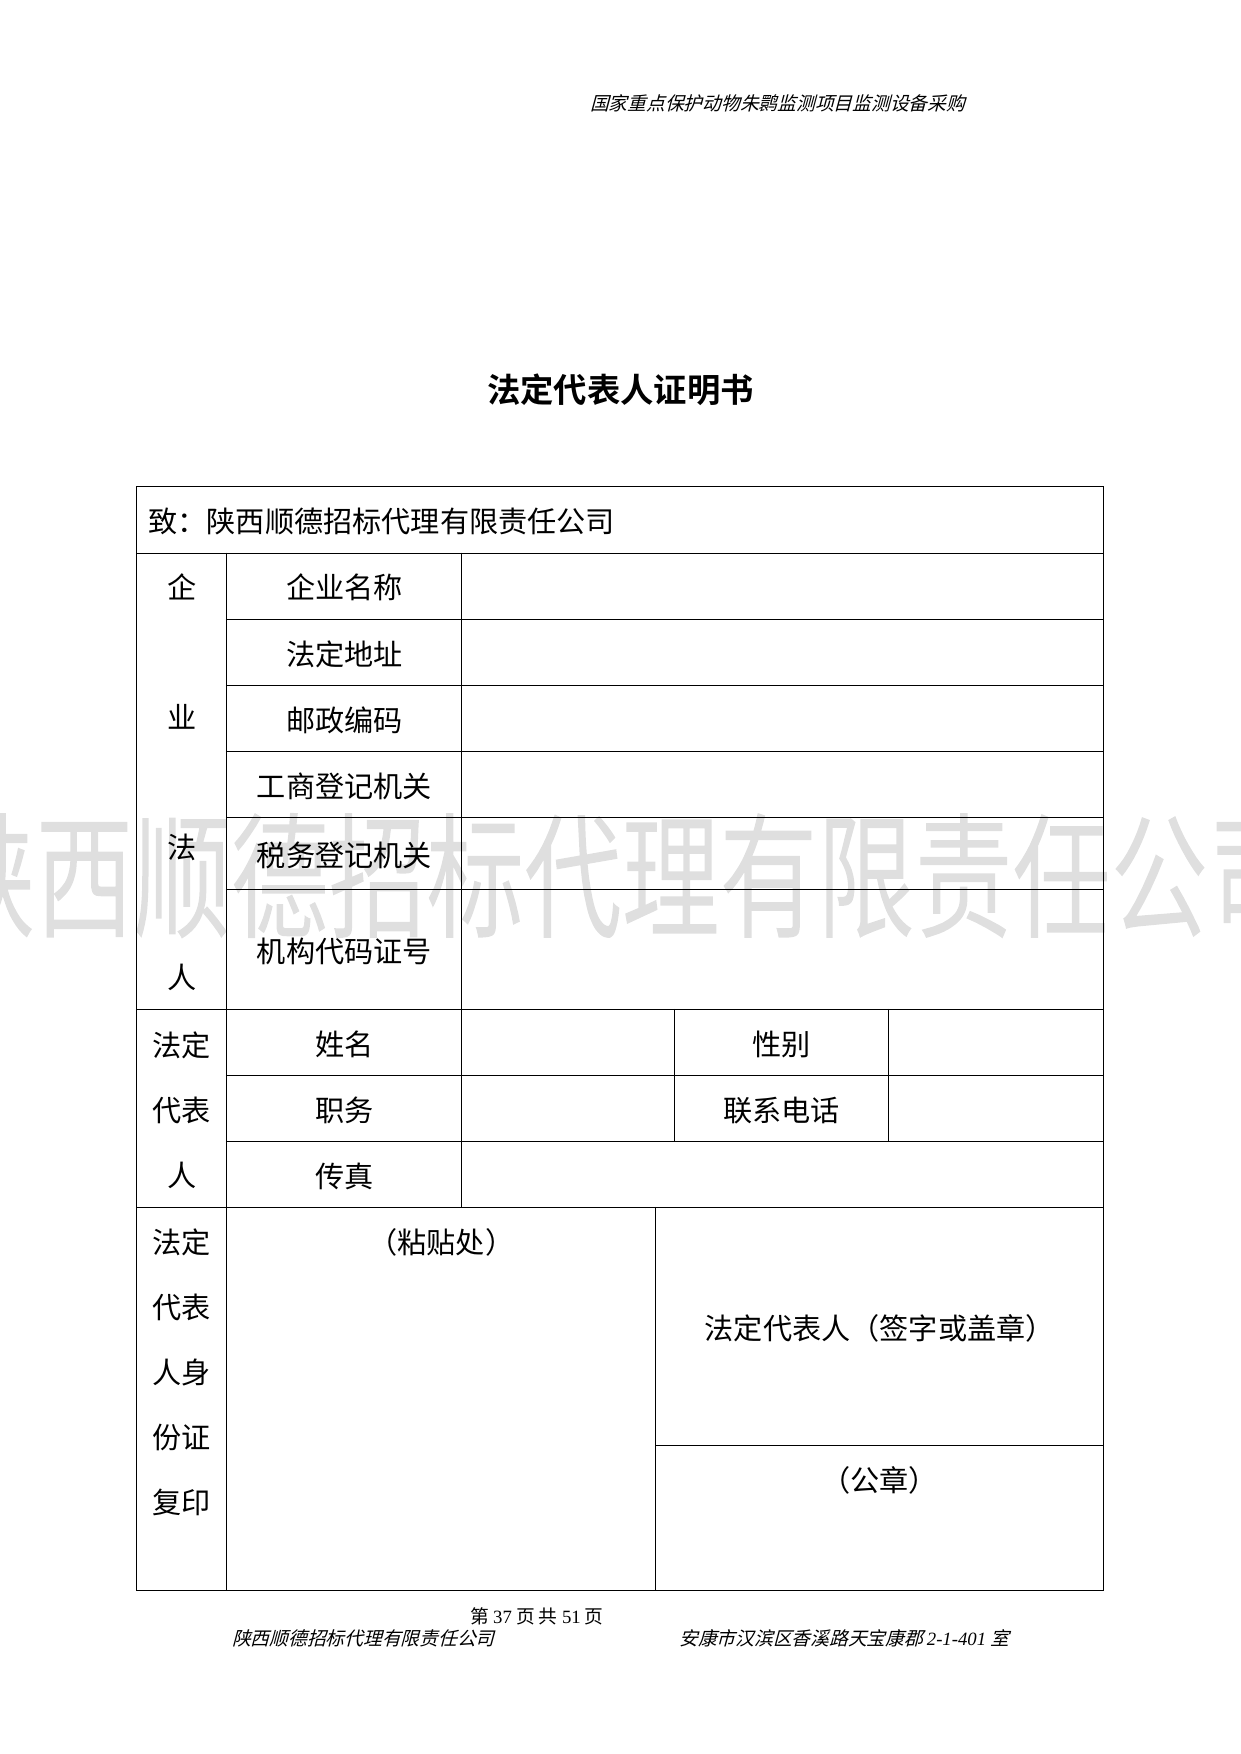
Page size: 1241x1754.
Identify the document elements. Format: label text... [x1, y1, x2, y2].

table_cell [462, 752, 1103, 817]
table_cell 联系电话 [675, 1076, 888, 1141]
table_header 致：陕西顺德招标代理有限责任公司 [137, 487, 1103, 553]
table_cell [889, 1010, 1103, 1075]
table_cell 职务 [227, 1076, 461, 1141]
table_cell [462, 620, 1103, 685]
table_cell 邮政编码 [227, 686, 461, 751]
table_cell （粘贴处） [227, 1208, 655, 1590]
table_cell [462, 554, 1103, 619]
table_cell 企业名称 [227, 554, 461, 619]
text 法定代表人证明书 [112, 356, 1128, 421]
table_cell [462, 686, 1103, 751]
table_cell 性别 [675, 1010, 888, 1075]
table_cell [889, 1076, 1103, 1141]
table_cell 法定代表人身份证复印件 [137, 1208, 226, 1590]
table_cell （公章） 年 月 日 [656, 1446, 1103, 1590]
table_cell [462, 1010, 674, 1075]
table_cell [462, 1142, 1103, 1207]
table_cell 税务登记机关 [227, 818, 461, 889]
table_cell 法定地址 [227, 620, 461, 685]
table_cell 传真 [227, 1142, 461, 1207]
table_cell 机构代码证号 [227, 890, 461, 1009]
table_cell 企 业 法 人 [137, 554, 226, 1009]
table_cell [462, 1076, 674, 1141]
table_cell 工商登记机关 [227, 752, 461, 817]
table_cell 法定代表人 [137, 1010, 226, 1207]
table_cell [462, 818, 1103, 889]
table_cell [462, 890, 1103, 1009]
table_cell 姓名 [227, 1010, 461, 1075]
table_cell 法定代表人（签字或盖章） [656, 1208, 1103, 1445]
